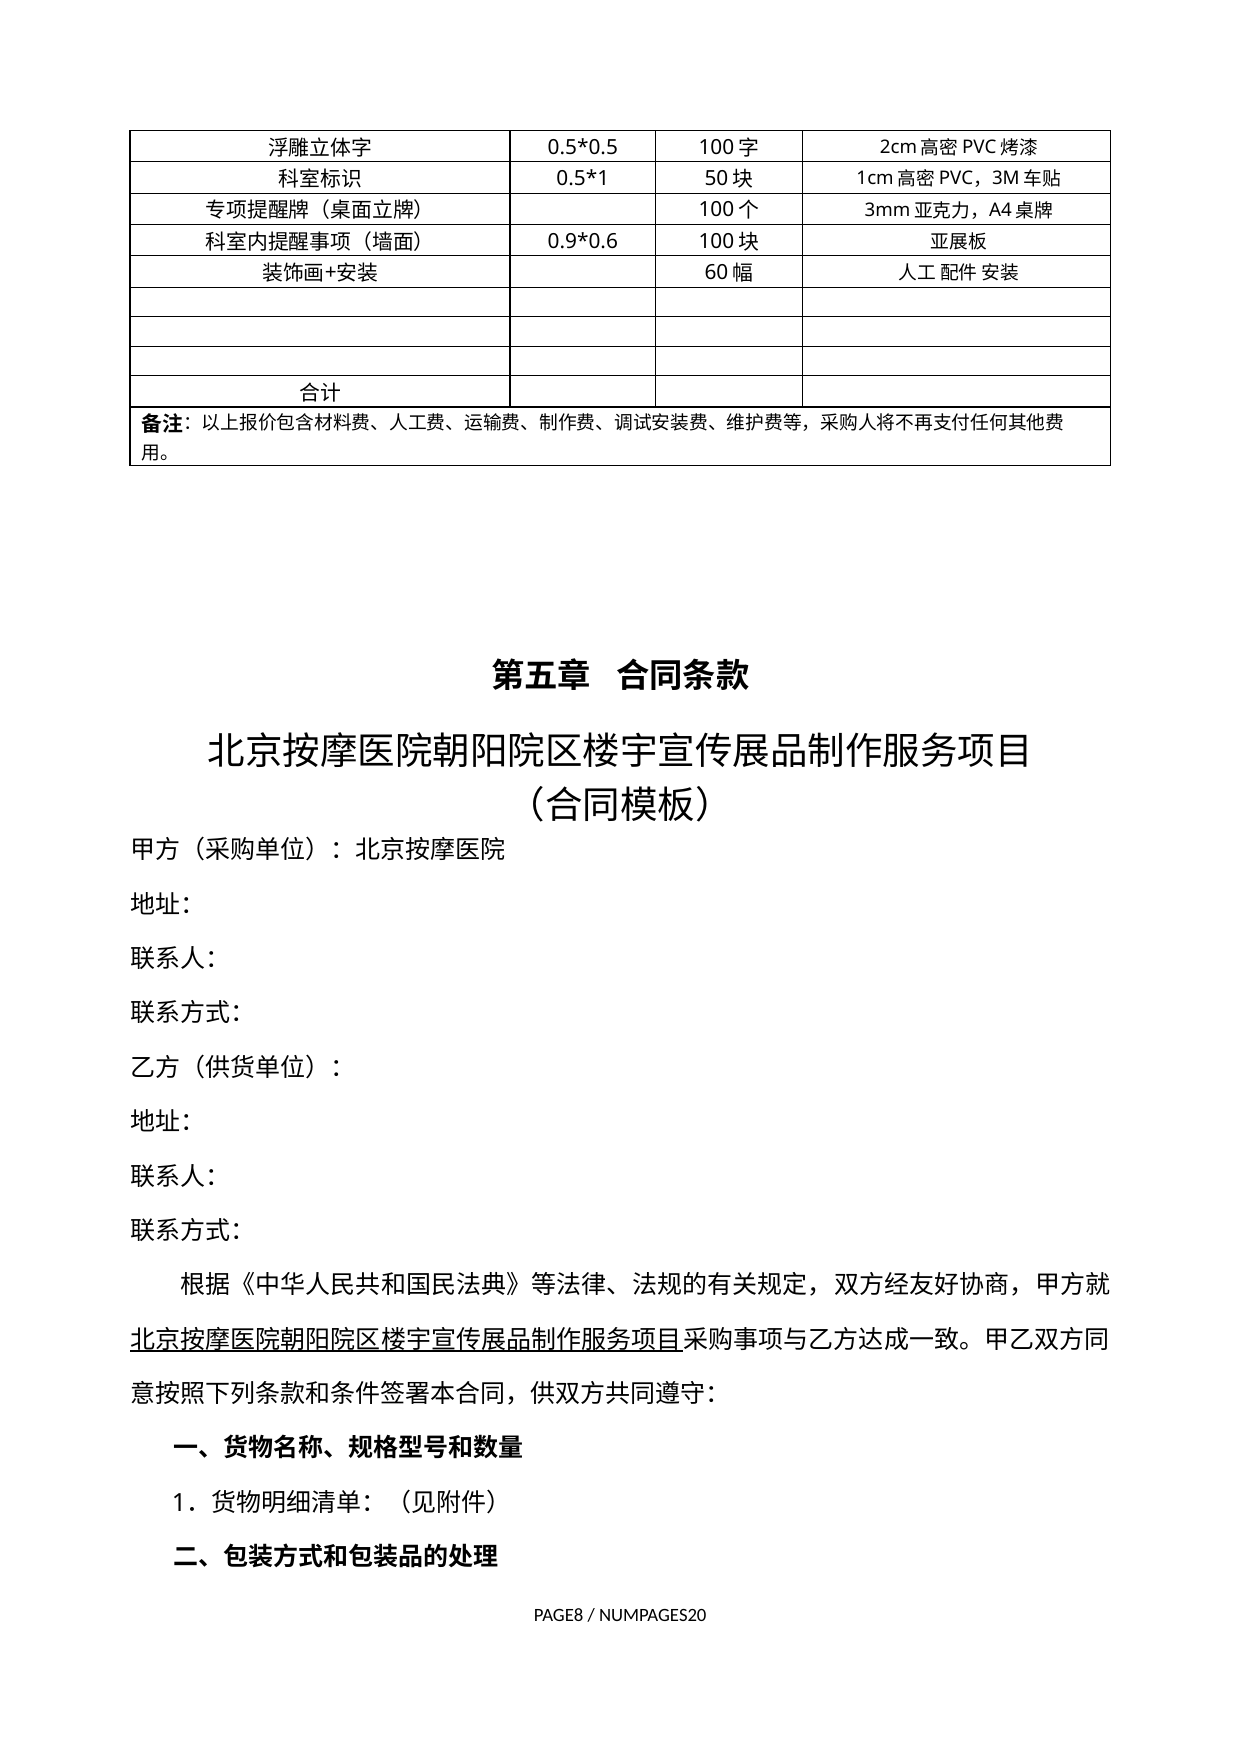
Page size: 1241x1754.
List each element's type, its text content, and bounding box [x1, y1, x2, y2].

text 乙方（供货单位）： [130, 1047, 1110, 1083]
table_cell 亚展板 [803, 225, 1110, 255]
table_cell [511, 194, 655, 224]
table_cell [803, 347, 1110, 375]
table_cell 合计 [131, 376, 509, 406]
table_cell [803, 376, 1110, 406]
list 货物名称、规格型号和数量 [130, 1428, 1110, 1464]
table_cell [803, 317, 1110, 346]
table_cell 浮雕立体字 [131, 131, 509, 161]
table_cell [131, 317, 509, 346]
text 地址： [130, 884, 1110, 920]
table_cell 50块 [656, 162, 802, 193]
table_cell 2cm高密PVC烤漆 [803, 131, 1110, 161]
table_cell 60幅 [656, 256, 802, 287]
text 联系方式： [130, 1210, 1110, 1247]
table_cell [511, 256, 655, 287]
text 联系方式： [130, 993, 1110, 1029]
table_cell [511, 347, 655, 375]
text 北京按摩医院朝阳院区楼宇宣传展品制作服务项目 [130, 721, 1110, 775]
table_cell [511, 376, 655, 406]
table_cell [656, 347, 802, 375]
table_cell 100字 [656, 131, 802, 161]
table_cell [656, 376, 802, 406]
text （合同模板） [130, 775, 1110, 830]
table_cell [131, 288, 509, 316]
table_cell 人工 配件 安装 [803, 256, 1110, 287]
text 甲方（采购单位）：北京按摩医院 [130, 830, 1110, 866]
table_cell 科室标识 [131, 162, 509, 193]
table_cell [131, 347, 509, 375]
table_cell [656, 317, 802, 346]
table_cell [511, 317, 655, 346]
table_cell 装饰画+安装 [131, 256, 509, 287]
list 包装方式和包装品的处理 [130, 1537, 1110, 1573]
table_cell 0.5*1 [511, 162, 655, 193]
table_cell 0.9*0.6 [511, 225, 655, 255]
text 根据《中华人民共和国民法典》等法律、法规的有关规定，双方经友好协商，甲方就北京按摩医院朝阳院区楼宇宣传展品制作服务项目采购事项与乙方达成一致。甲乙双方同意按照下列条款和条件签署本合同，供双方共同遵守： [130, 1265, 1110, 1410]
table_cell 3mm亚克力，A4桌牌 [803, 194, 1110, 224]
table_cell 专项提醒牌（桌面立牌） [131, 194, 509, 224]
table_cell [511, 288, 655, 316]
table_cell 100个 [656, 194, 802, 224]
table_cell [803, 288, 1110, 316]
table_cell 0.5*0.5 [511, 131, 655, 161]
text 地址： [130, 1102, 1110, 1138]
text 联系人： [130, 938, 1110, 975]
list 货物明细清单：（见附件） [130, 1482, 1110, 1518]
table_cell 100块 [656, 225, 802, 255]
table_cell 科室内提醒事项（墙面） [131, 225, 509, 255]
subtitle 合同条款 [130, 648, 1110, 697]
table_cell 1cm高密PVC，3M车贴 [803, 162, 1110, 193]
table_cell [656, 288, 802, 316]
text 联系人： [130, 1156, 1110, 1192]
table_cell 备注：以上报价包含材料费、人工费、运输费、制作费、调试安装费、维护费等，采购人将不再支付任何其他费用。 [131, 408, 1110, 465]
